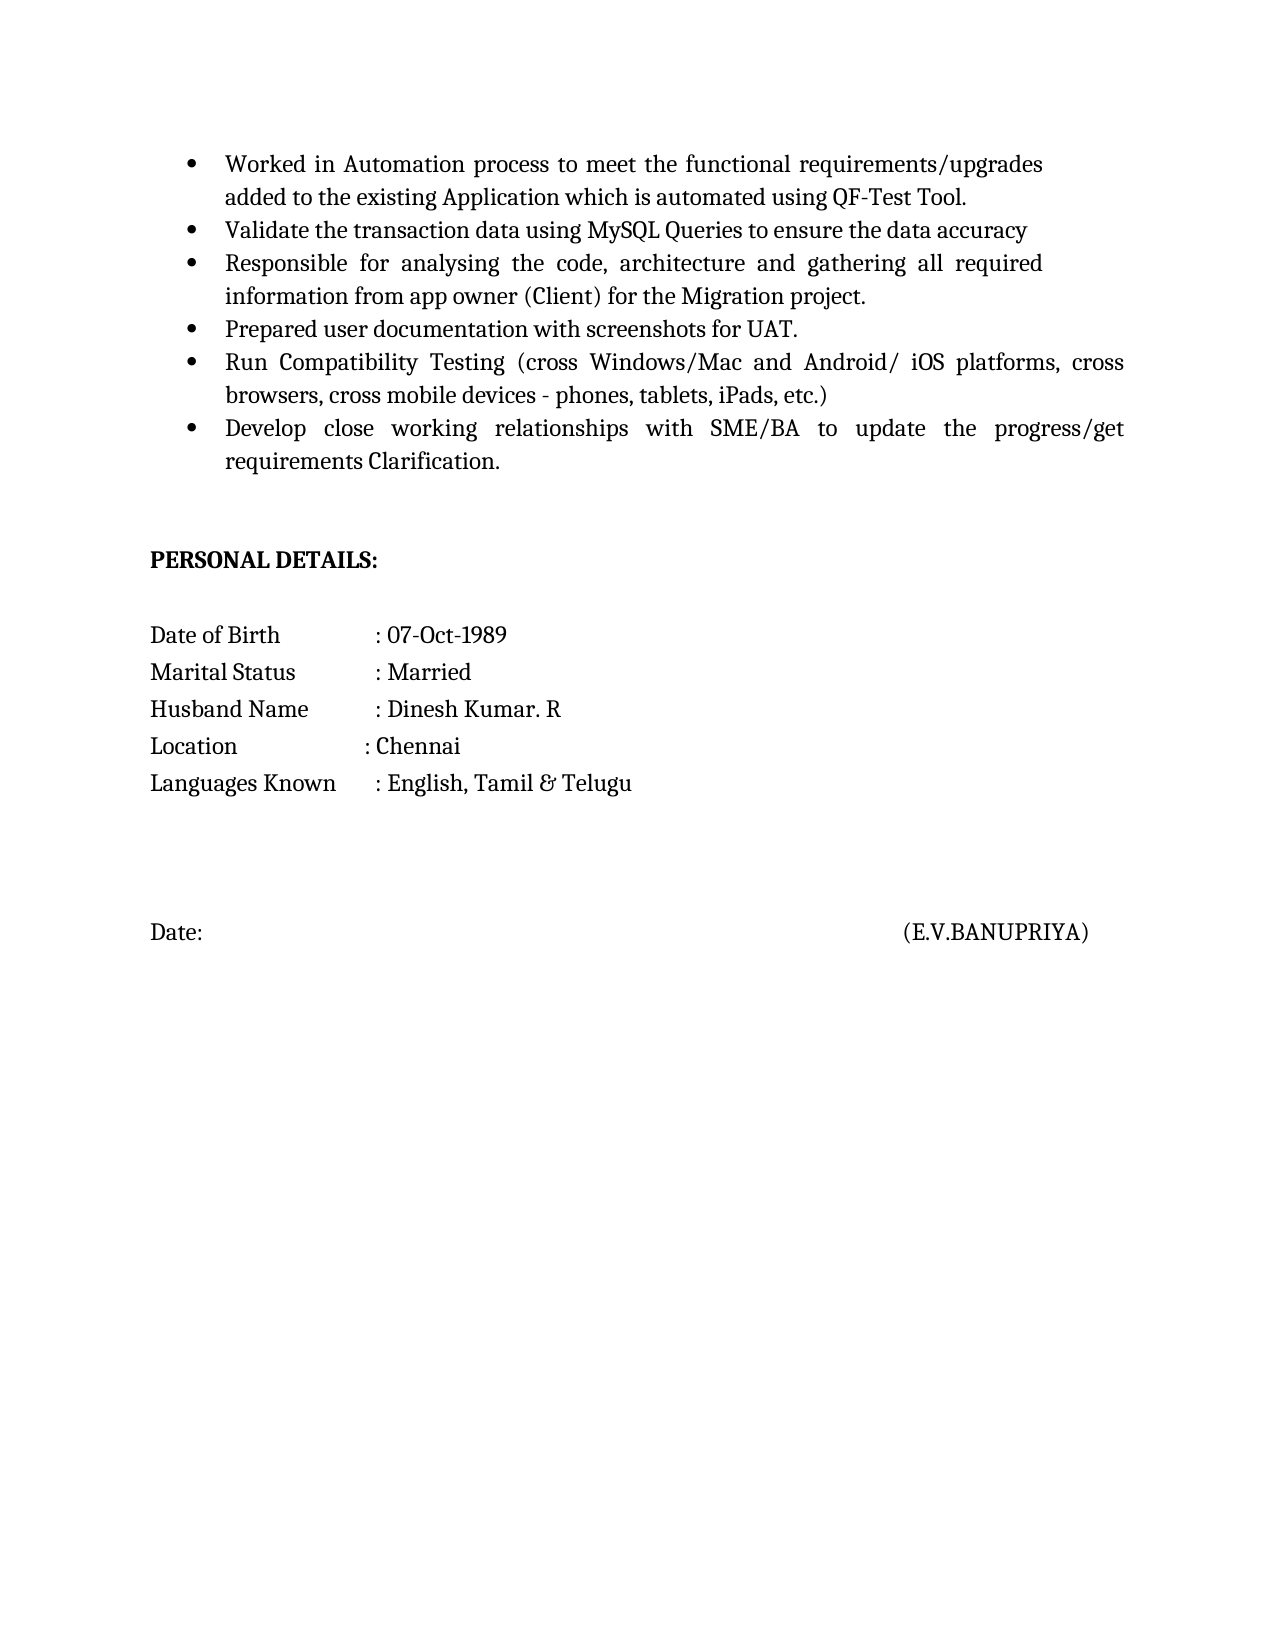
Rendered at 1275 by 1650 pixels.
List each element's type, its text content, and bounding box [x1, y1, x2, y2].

list Worked in Automation process to meet the functional requirements/upgrades added to the existing Application which is automated using QF-Test Tool. [187, 150, 1044, 212]
list Run Compatibility Testing (cross Windows/Mac and Android/ iOS platforms, cross browsers, cross mobile devices - phones, tablets, iPads, etc.) [187, 348, 1125, 410]
text PERSONAL DETAILS: [150, 546, 1125, 575]
list Responsible for analysing the code, architecture and gathering all required information from app owner (Client) for the Migration project. [187, 249, 1044, 311]
text Date of Birth : 07-Oct-1989 [150, 621, 1125, 649]
text Husband Name : Dinesh Kumar. R [150, 695, 1125, 724]
text Date: (E.V.BANUPRIYA) [150, 918, 1125, 947]
text Languages Known : English, Tamil & Telugu [150, 769, 1125, 798]
text Location : Chennai [150, 732, 1125, 761]
list Validate the transaction data using MySQL Queries to ensure the data accuracy [187, 216, 1044, 245]
list Prepared user documentation with screenshots for UAT. [187, 315, 1125, 344]
text Marital Status : Married [150, 658, 1125, 687]
list Develop close working relationships with SME/BA to update the progress/get requirements Clarification. [187, 414, 1125, 476]
